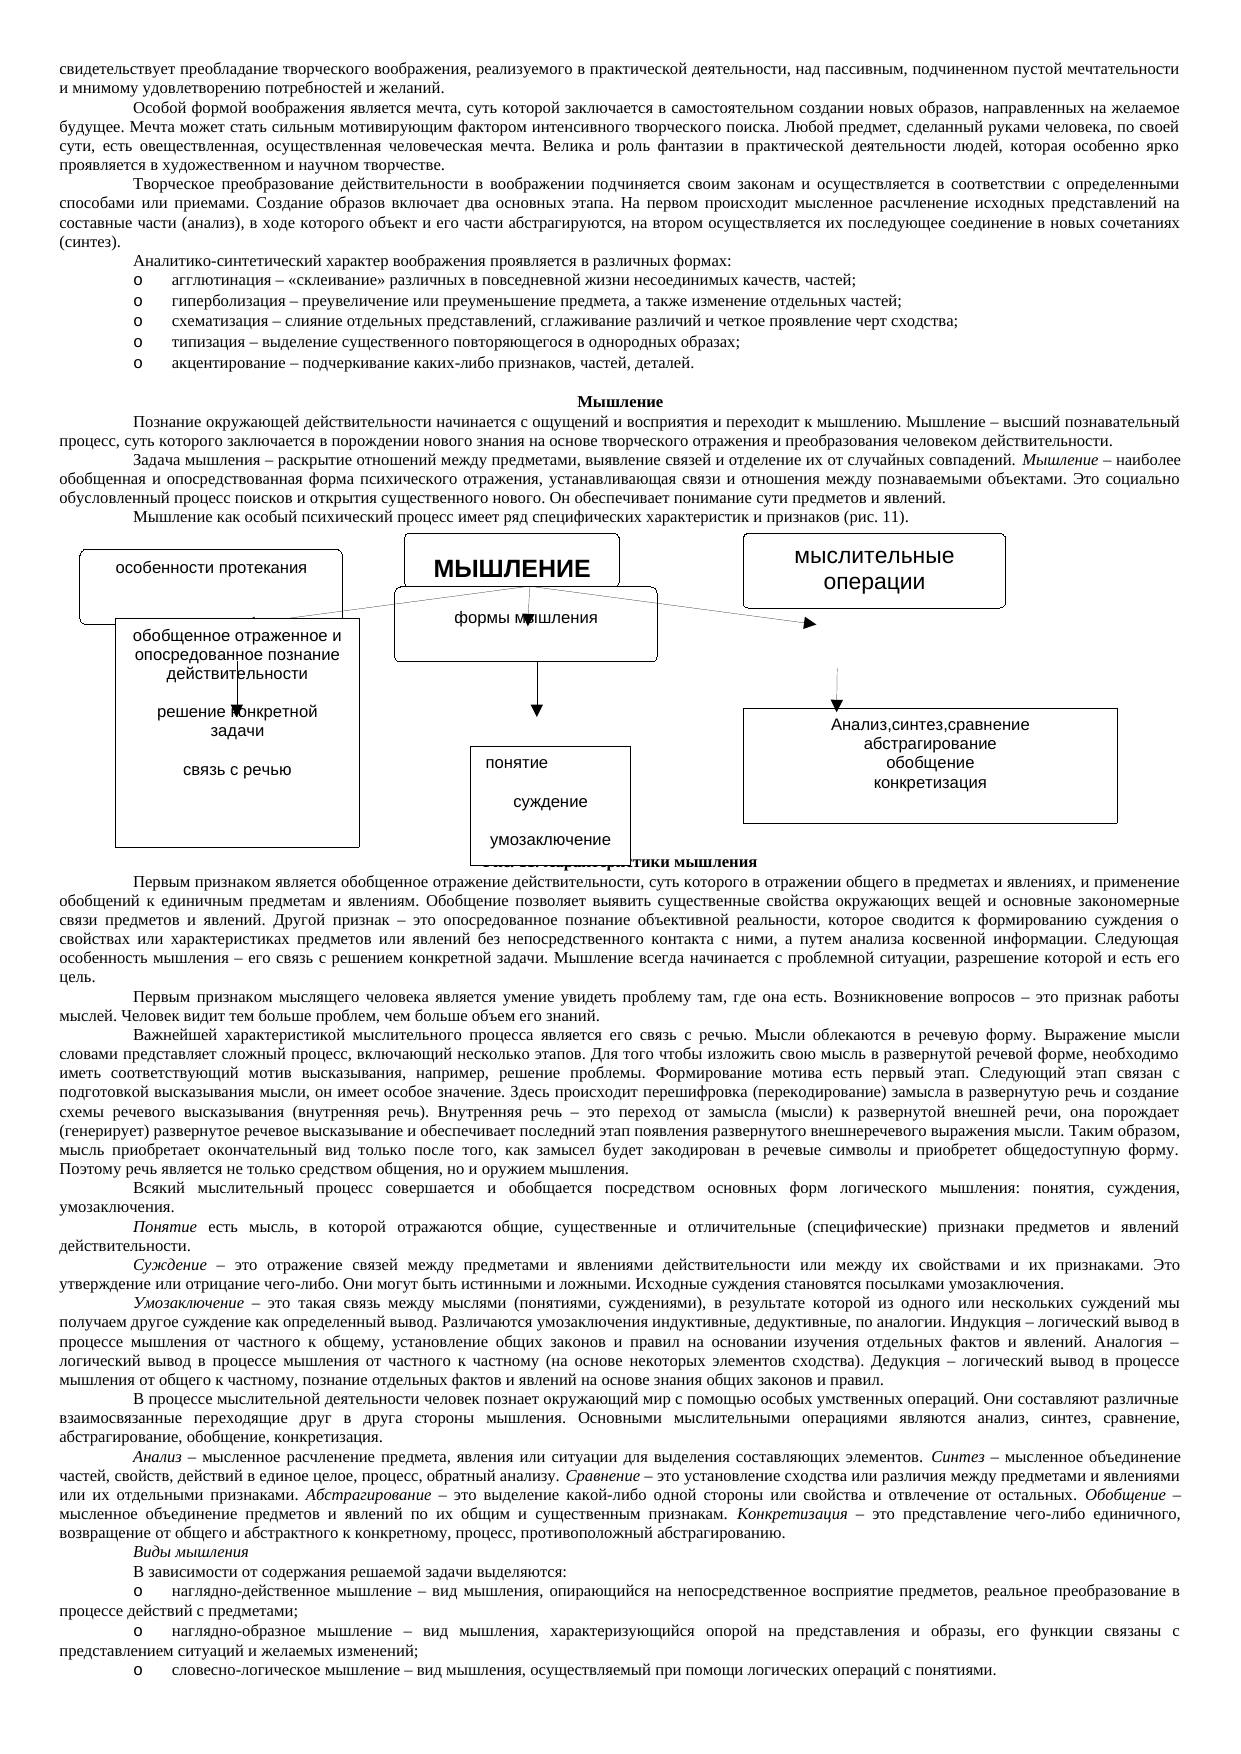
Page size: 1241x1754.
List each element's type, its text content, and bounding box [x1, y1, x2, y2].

text Виды мышления [59, 1542, 1181, 1561]
text Понятие есть мысль, в которой отражаются общие, существенные и отличительные (специфические) признаки предметов и явлений действительности. [59, 1216, 1181, 1255]
text Мышление как особый психический процесс имеет ряд специфических характеристик и признаков (рис. 11). [59, 507, 1181, 526]
text Анализ – мысленное расчленение предмета, явления или ситуации для выделения составляющих элементов. Синтез – мысленное объединение частей, свойств, действий в единое целое, процесс, обратный анализу. Сравнение – это установление сходства или различия между предметами и явлениями или их отдельными признаками. Абстрагирование – это выделение какой-либо одной стороны или свойства и отвлечение от остальных. Обобщение – мысленное объединение предметов и явлений по их общим и существенным признакам. Конкретизация – это представление чего-либо единичного, возвращение от общего и абстрактного к конкретному, процесс, противоположный абстрагированию. [59, 1446, 1181, 1542]
text В зависимости от содержания решаемой задачи выделяются: [59, 1561, 1181, 1581]
text Важнейшей характеристикой мыслительного процесса является его связь с речью. Мысли облекаются в речевую форму. Выражение мысли словами представляет сложный процесс, включающий несколько этапов. Для того чтобы изложить свою мысль в развернутой речевой форме, необходимо иметь соответствующий мотив высказывания, например, решение проблемы. Формирование мотива есть первый этап. Следующий этап связан с подготовкой высказывания мысли, он имеет особое значение. Здесь происходит перешифровка (перекодирование) замысла в развернутую речь и создание схемы речевого высказывания (внутренняя речь). Внутренняя речь – это переход от замысла (мысли) к развернутой внешней речи, она порождает (генерирует) развернутое речевое высказывание и обеспечивает последний этап появления развернутого внешнеречевого выражения мысли. Таким образом, мысль приобретает окончательный вид только после того, как замысел будет закодирован в речевые символы и приобретет общедоступную форму. Поэтому речь является не только средством общения, но и оружием мышления. [59, 1025, 1181, 1178]
text Мышление [59, 392, 1181, 411]
text В процессе мыслительной деятельности человек познает окружающий мир с помощью особых умственных операций. Они составляют различные взаимосвязанные переходящие друг в друга стороны мышления. Основными мыслительными операциями являются анализ, синтез, сравнение, абстрагирование, обобщение, конкретизация. [59, 1389, 1181, 1446]
list наглядно-действенное мышление – вид мышления, опирающийся на непосредственное восприятие предметов, реальное преобразование в процессе действий с предметами; [59, 1581, 1181, 1620]
text Первым признаком мыслящего человека является умение увидеть проблему там, где она есть. Возникновение вопросов – это признак работы мыслей. Человек видит тем больше проблем, чем больше объем его знаний. [59, 986, 1181, 1025]
text Задача мышления – раскрытие отношений между предметами, выявление связей и отделение их от случайных совпадений. Мышление – наиболее обобщенная и опосредствованная форма психического отражения, устанавливающая связи и отношения между познаваемыми объектами. Это социально обусловленный процесс поисков и открытия существенного нового. Он обеспечивает понимание сути предметов и явлений. [59, 450, 1181, 507]
text Суждение – это отражение связей между предметами и явлениями действительности или между их свойствами и их признаками. Это утверждение или отрицание чего-либо. Они могут быть истинными и ложными. Исходные суждения становятся посылками умозаключения. [59, 1255, 1181, 1293]
text Творческое преобразование действительности в воображении подчиняется своим законам и осуществляется в соответствии с определенными способами или приемами. Создание образов включает два основных этапа. На первом происходит мысленное расчленение исходных представлений на составные части (анализ), в ходе которого объект и его части абстрагируются, на втором осуществляется их последующее соединение в новых сочетаниях (синтез). [59, 174, 1181, 251]
list акцентирование – подчеркивание каких-либо признаков, частей, деталей. [59, 352, 1181, 373]
list типизация – выделение существенного повторяющегося в однородных образах; [59, 332, 1181, 352]
list агглютинация – «склеивание» различных в повседневной жизни несоединимых качеств, частей; [59, 270, 1181, 291]
text Умозаключение – это такая связь между мыслями (понятиями, суждениями), в результате которой из одного или нескольких суждений мы получаем другое суждение как определенный вывод. Различаются умозаключения индуктивные, дедуктивные, по аналогии. Индукция – логический вывод в процессе мышления от частного к общему, установление общих законов и правил на основании изучения отдельных фактов и явлений. Аналогия – логический вывод в процессе мышления от частного к частному (на основе некоторых элементов сходства). Дедукция – логический вывод в процессе мышления от общего к частному, познание отдельных фактов и явлений на основе знания общих законов и правил. [59, 1293, 1181, 1389]
text Всякий мыслительный процесс совершается и обобщается посредством основных форм логического мышления: понятия, суждения, умозаключения. [59, 1178, 1181, 1216]
text Рис. 11. Характеристики мышления [59, 852, 564, 871]
list схематизация – слияние отдельных представлений, сглаживание различий и четкое проявление черт сходства; [59, 311, 1181, 332]
text Познание окружающей действительности начинается с ощущений и восприятия и переходит к мышлению. Мышление – высший познавательный процесс, суть которого заключается в порождении нового знания на основе творческого отражения и преобразования человеком действительности. [59, 411, 1181, 450]
list наглядно-образное мышление – вид мышления, характеризующийся опорой на представления и образы, его функции связаны с представлением ситуаций и желаемых изменений; [59, 1620, 1181, 1660]
text Рис. 11. Характеристики мышления [609, 852, 1181, 871]
text Аналитико-синтетический характер воображения проявляется в различных формах: [59, 251, 1181, 270]
list гиперболизация – преувеличение или преуменьшение предмета, а также изменение отдельных частей; [59, 291, 1181, 311]
text Первым признаком является обобщенное отражение действительности, суть которого в отражении общего в предметах и явлениях, и применение обобщений к единичным предметам и явлениям. Обобщение позволяет выявить существенные свойства окружающих вещей и основные закономерные связи предметов и явлений. Другой признак – это опосредованное познание объективной реальности, которое сводится к формированию суждения о свойствах или характеристиках предметов или явлений без непосредственного контакта с ними, а путем анализа косвенной информации. Следующая особенность мышления – его связь с решением конкретной задачи. Мышление всегда начинается с проблемной ситуации, разрешение которой и есть его цель. [59, 871, 1181, 986]
text Особой формой воображения является мечта, суть которой заключается в самостоятельном создании новых образов, направленных на желаемое будущее. Мечта может стать сильным мотивирующим фактором интенсивного творческого поиска. Любой предмет, сделанный руками человека, по своей сути, есть овеществленная, осуществленная человеческая мечта. Велика и роль фантазии в практической деятельности людей, которая особенно ярко проявляется в художественном и научном творчестве. [59, 97, 1181, 174]
list словесно-логическое мышление – вид мышления, осуществляемый при помощи логических операций с понятиями. [59, 1660, 1181, 1681]
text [59, 59, 1181, 97]
